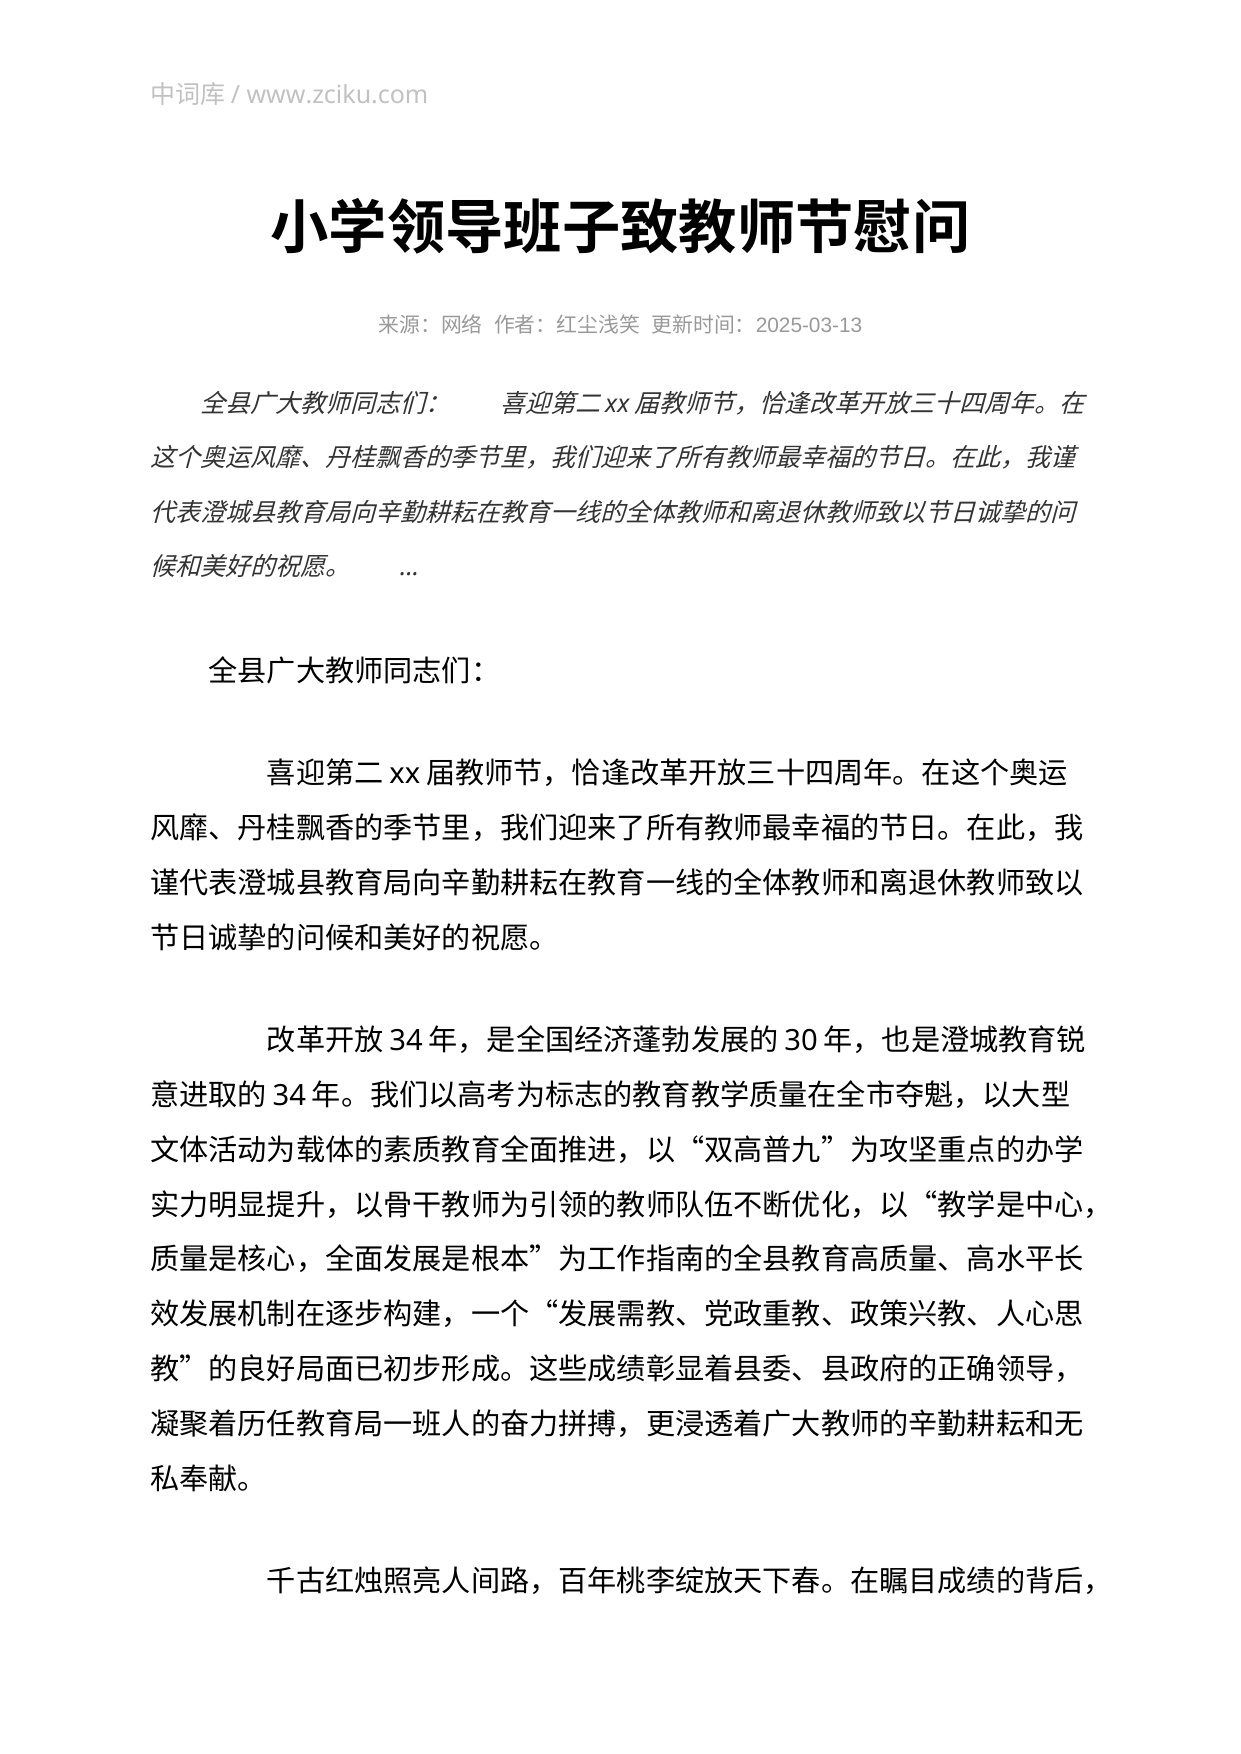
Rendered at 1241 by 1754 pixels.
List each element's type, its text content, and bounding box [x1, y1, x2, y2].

subtitle 小学领导班子致教师节慰问 [150, 181, 1090, 266]
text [150, 1557, 1090, 1599]
text 全县广大教师同志们： 喜迎第二xx届教师节，恰逢改革开放三十四周年。在这个奥运风靡、丹桂飘香的季节里，我们迎来了所有教师最幸福的节日。在此，我谨代表澄城县教育局向辛勤耕耘在教育一线的全体教师和离退休教师致以节日诚挚的问候和美好的祝愿。 ... [150, 383, 1090, 583]
text 改革开放34年，是全国经济蓬勃发展的30年，也是澄城教育锐意进取的34年。我们以高考为标志的教育教学质量在全市夺魁，以大型文体活动为载体的素质教育全面推进，以“双高普九”为攻坚重点的办学实力明显提升，以骨干教师为引领的教师队伍不断优化，以“教学是中心，质量是核心，全面发展是根本”为工作指南的全县教育高质量、高水平长效发展机制在逐步构建，一个“发展需教、党政重教、政策兴教、人心思教”的良好局面已初步形成。这些成绩彰显着县委、县政府的正确领导，凝聚着历任教育局一班人的奋力拼搏，更浸透着广大教师的辛勤耕耘和无私奉献。 [150, 1016, 1090, 1498]
text 全县广大教师同志们： [150, 648, 1090, 690]
text 来源：网络 作者：红尘浅笑 更新时间：2025-03-13 [150, 313, 1090, 337]
text 喜迎第二xx届教师节，恰逢改革开放三十四周年。在这个奥运风靡、丹桂飘香的季节里，我们迎来了所有教师最幸福的节日。在此，我谨代表澄城县教育局向辛勤耕耘在教育一线的全体教师和离退休教师致以节日诚挚的问候和美好的祝愿。 [150, 749, 1090, 957]
